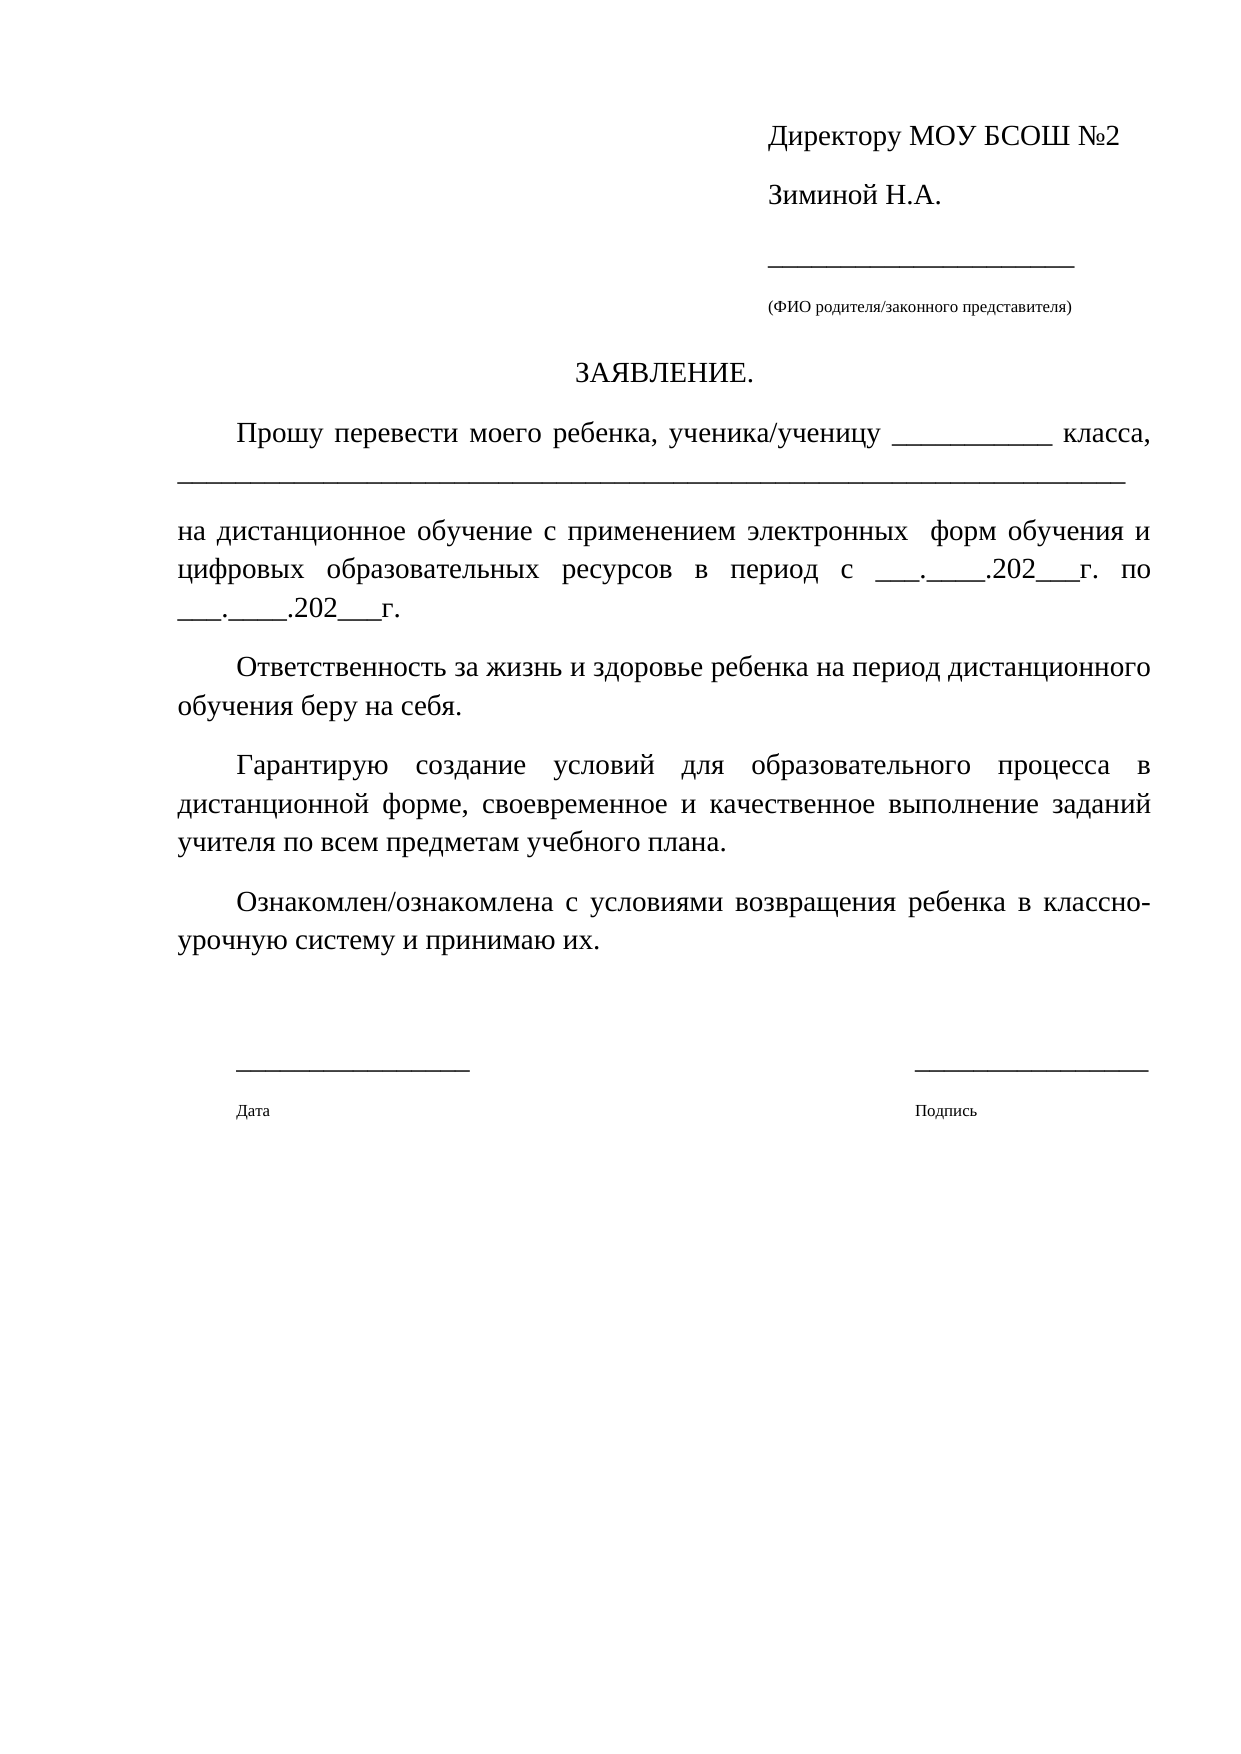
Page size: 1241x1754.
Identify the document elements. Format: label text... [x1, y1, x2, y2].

text Гарантирую создание условий для образовательного процесса в дистанционной форме, своевременное и качественное выполнение заданий учителя по всем предметам учебного плана. [177, 747, 1152, 858]
text Прошу перевести моего ребенка, ученика/ученицу ___________ класса, _________________________________________________________________ [177, 415, 1152, 487]
text Зиминой Н.А. [768, 177, 1152, 211]
text Ответственность за жизнь и здоровье ребенка на период дистанционного обучения беру на себя. [177, 649, 1152, 721]
text ЗАЯВЛЕНИЕ. [177, 356, 1152, 389]
text ________________ ________________ [177, 1041, 1152, 1074]
text Ознакомлен/ознакомлена с условиями возвращения ребенка в классно-урочную систему и принимаю их. [177, 884, 1152, 956]
text на дистанционное обучение с применением электронных форм обучения и цифровых образовательных ресурсов в период с ___.____.202___г. по ___.____.202___г. [177, 513, 1152, 623]
text (ФИО родителя/законного представителя) [768, 296, 1152, 330]
text Дата Подпись [177, 1100, 1152, 1134]
text Директору МОУ БСОШ №2 [768, 118, 1152, 152]
text _____________________ [768, 237, 1152, 270]
